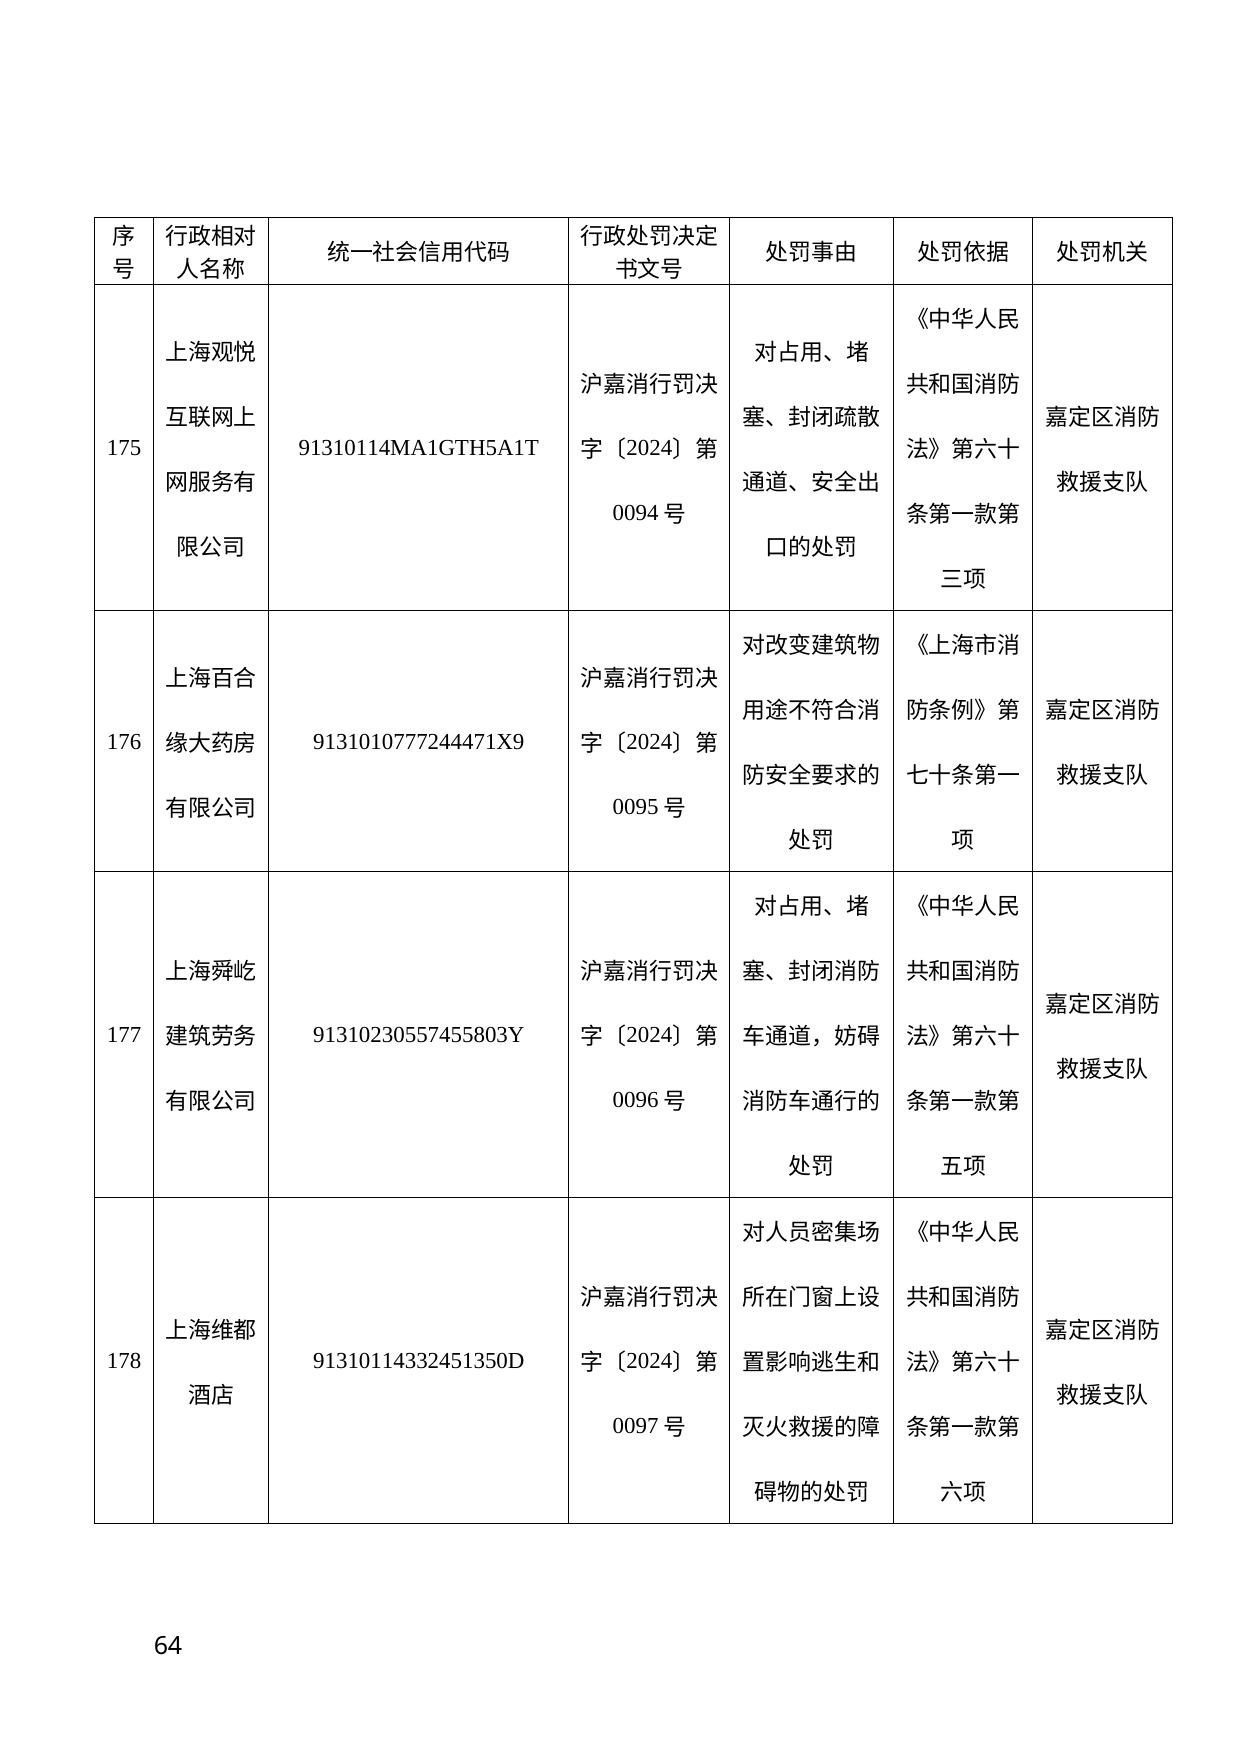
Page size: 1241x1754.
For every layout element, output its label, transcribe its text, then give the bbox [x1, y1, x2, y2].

table_header 处罚依据 [894, 218, 1032, 284]
table_cell 上海观悦互联网上网服务有限公司 [154, 285, 268, 610]
table_cell 对改变建筑物用途不符合消防安全要求的处罚 [730, 611, 893, 871]
table_cell 沪嘉消行罚决字〔2024〕第0095号 [569, 611, 729, 871]
table_cell 178 [95, 1198, 153, 1523]
table_cell 91310114MA1GTH5A1T [269, 285, 568, 610]
table_cell 对占用、堵塞、封闭消防车通道，妨碍消防车通行的处罚 [730, 872, 893, 1197]
table_cell 9131010777244471X9 [269, 611, 568, 871]
table_header 序号 [95, 218, 153, 284]
table_cell 175 [95, 285, 153, 610]
table_cell 对占用、堵塞、封闭疏散通道、安全出口的处罚 [730, 285, 893, 610]
table_cell 176 [95, 611, 153, 871]
table_cell 91310230557455803Y [269, 872, 568, 1197]
table_cell 嘉定区消防救援支队 [1033, 285, 1172, 610]
table_cell 嘉定区消防救援支队 [1033, 872, 1172, 1197]
table_cell 沪嘉消行罚决字〔2024〕第0094号 [569, 285, 729, 610]
table_cell 沪嘉消行罚决字〔2024〕第0097号 [569, 1198, 729, 1523]
table_cell 《中华人民共和国消防法》第六十条第一款第五项 [894, 872, 1032, 1197]
table_cell 嘉定区消防救援支队 [1033, 611, 1172, 871]
table_cell 上海舜屹建筑劳务有限公司 [154, 872, 268, 1197]
table_header 行政相对人名称 [154, 218, 268, 284]
table_cell 上海维都酒店 [154, 1198, 268, 1523]
table_cell 嘉定区消防救援支队 [1033, 1198, 1172, 1523]
table_header 处罚事由 [730, 218, 893, 284]
table_cell 上海百合缘大药房有限公司 [154, 611, 268, 871]
table_cell 对人员密集场所在门窗上设置影响逃生和灭火救援的障碍物的处罚 [730, 1198, 893, 1523]
table_cell 91310114332451350D [269, 1198, 568, 1523]
table_cell 《中华人民共和国消防法》第六十条第一款第六项 [894, 1198, 1032, 1523]
table_cell 《中华人民共和国消防法》第六十条第一款第三项 [894, 285, 1032, 610]
table_header 行政处罚决定书文号 [569, 218, 729, 284]
table_header 处罚机关 [1033, 218, 1172, 284]
table_cell 177 [95, 872, 153, 1197]
table_cell 《上海市消防条例》第七十条第一项 [894, 611, 1032, 871]
table_header 统一社会信用代码 [269, 218, 568, 284]
table_cell 沪嘉消行罚决字〔2024〕第0096号 [569, 872, 729, 1197]
